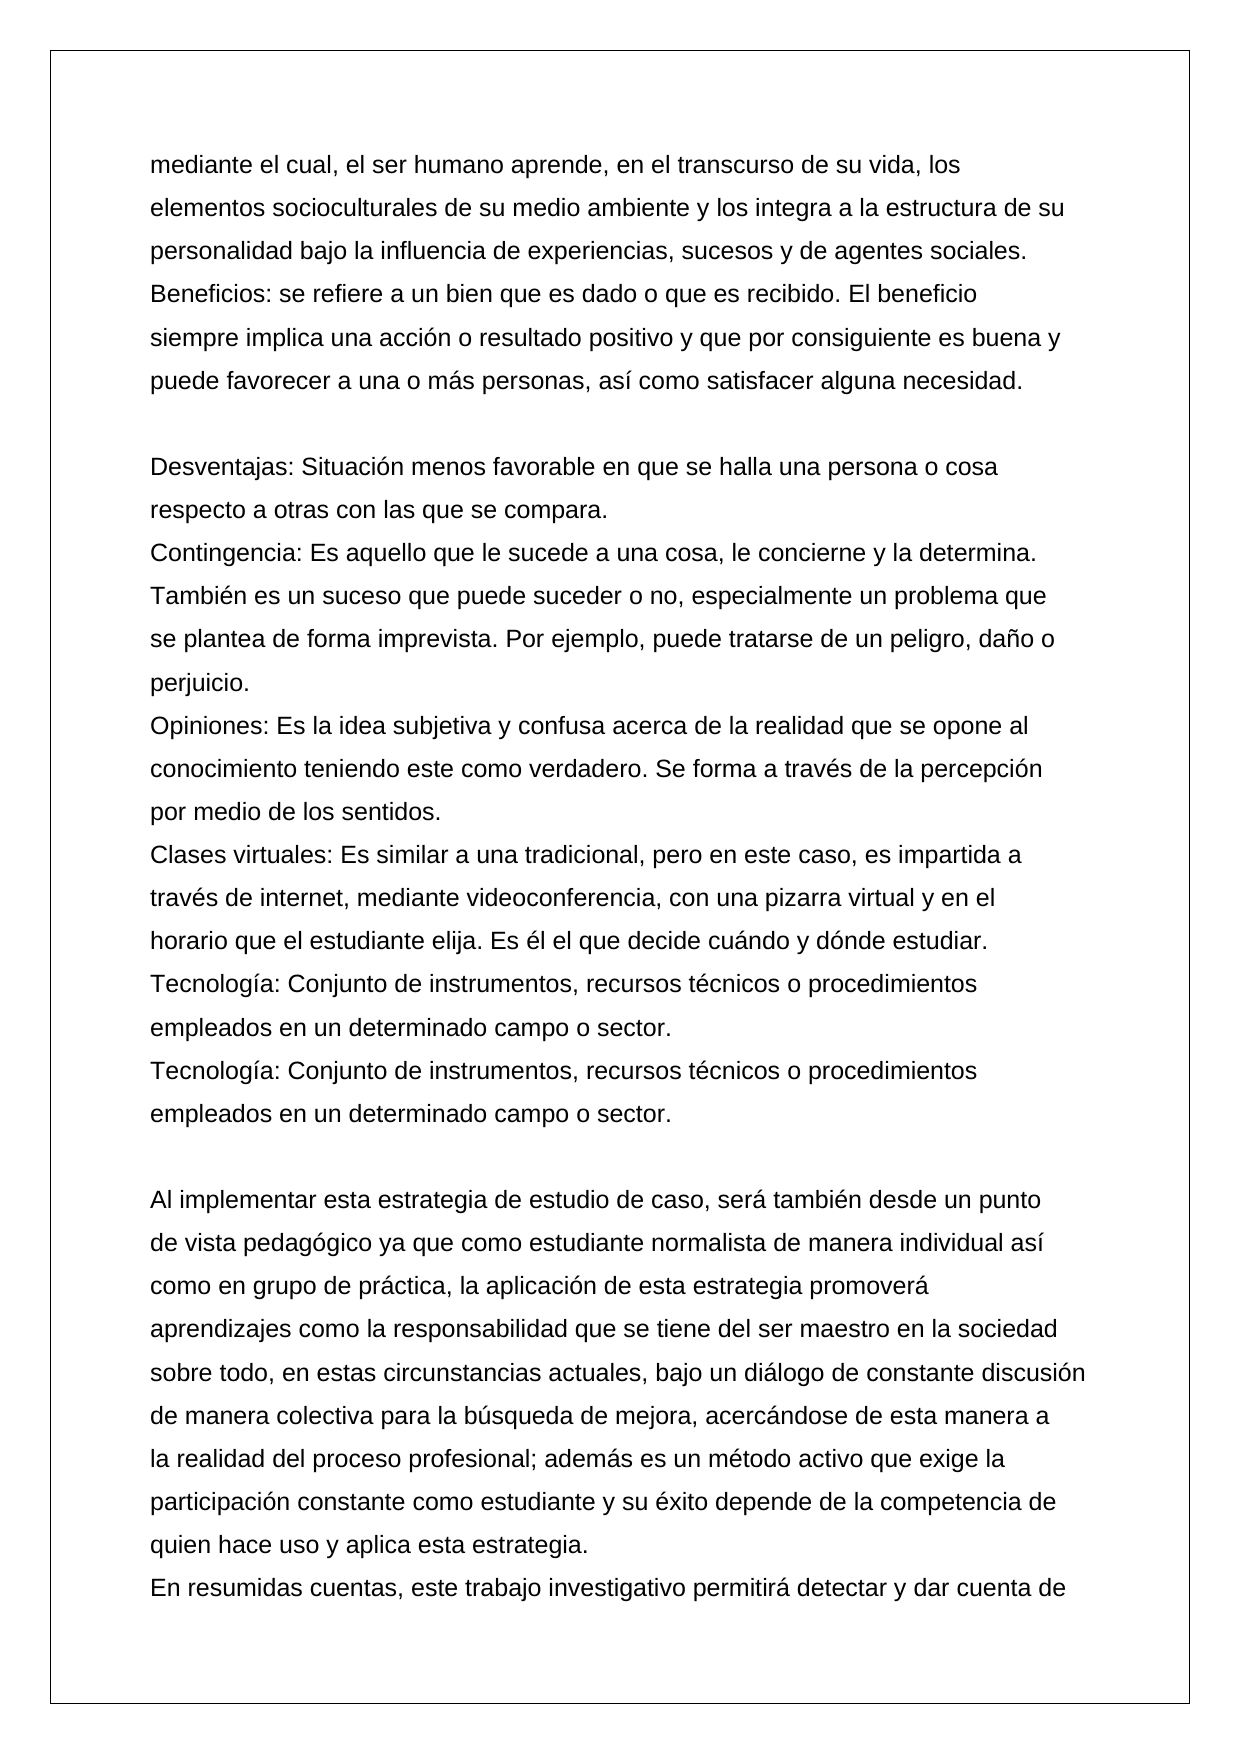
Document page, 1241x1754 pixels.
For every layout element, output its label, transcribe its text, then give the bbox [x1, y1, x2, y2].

text perjuicio. [150, 667, 1090, 696]
text como en grupo de práctica, la aplicación de esta estrategia promoverá [150, 1271, 1090, 1300]
text En resumidas cuentas, este trabajo investigativo permitirá detectar y dar cuenta de [150, 1573, 1090, 1602]
text elementos socioculturales de su medio ambiente y los integra a la estructura de su [150, 193, 1090, 222]
text empleados en un determinado campo o sector. [150, 1099, 1090, 1127]
text También es un suceso que puede suceder o no, especialmente un problema que [150, 581, 1090, 610]
text de manera colectiva para la búsqueda de mejora, acercándose de esta manera a [150, 1401, 1090, 1429]
text Tecnología: Conjunto de instrumentos, recursos técnicos o procedimientos [150, 969, 1090, 998]
text respecto a otras con las que se compara. [150, 495, 1090, 524]
text Desventajas: Situación menos favorable en que se halla una persona o cosa [150, 452, 1090, 481]
text por medio de los sentidos. [150, 797, 1090, 826]
text Tecnología: Conjunto de instrumentos, recursos técnicos o procedimientos [150, 1056, 1090, 1084]
text sobre todo, en estas circunstancias actuales, bajo un diálogo de constante discusión [150, 1357, 1090, 1386]
text mediante el cual, el ser humano aprende, en el transcurso de su vida, los [150, 150, 1090, 179]
text personalidad bajo la influencia de experiencias, sucesos y de agentes sociales. [150, 236, 1090, 265]
text siempre implica una acción o resultado positivo y que por consiguiente es buena y [150, 322, 1090, 351]
text conocimiento teniendo este como verdadero. Se forma a través de la percepción [150, 754, 1090, 782]
text participación constante como estudiante y su éxito depende de la competencia de [150, 1487, 1090, 1516]
text aprendizajes como la responsabilidad que se tiene del ser maestro en la sociedad [150, 1314, 1090, 1343]
text empleados en un determinado campo o sector. [150, 1012, 1090, 1041]
text la realidad del proceso profesional; además es un método activo que exige la [150, 1444, 1090, 1472]
text horario que el estudiante elija. Es él el que decide cuándo y dónde estudiar. [150, 926, 1090, 955]
text quien hace uso y aplica esta estrategia. [150, 1530, 1090, 1559]
text de vista pedagógico ya que como estudiante normalista de manera individual así [150, 1228, 1090, 1257]
text se plantea de forma imprevista. Por ejemplo, puede tratarse de un peligro, daño o [150, 624, 1090, 653]
text Al implementar esta estrategia de estudio de caso, será también desde un punto [150, 1185, 1090, 1214]
text puede favorecer a una o más personas, así como satisfacer alguna necesidad. [150, 366, 1090, 394]
text Opiniones: Es la idea subjetiva y confusa acerca de la realidad que se opone al [150, 711, 1090, 739]
text Contingencia: Es aquello que le sucede a una cosa, le concierne y la determina. [150, 538, 1090, 567]
text Beneficios: se refiere a un bien que es dado o que es recibido. El beneficio [150, 279, 1090, 308]
text Clases virtuales: Es similar a una tradicional, pero en este caso, es impartida a [150, 840, 1090, 869]
text través de internet, mediante videoconferencia, con una pizarra virtual y en el [150, 883, 1090, 912]
